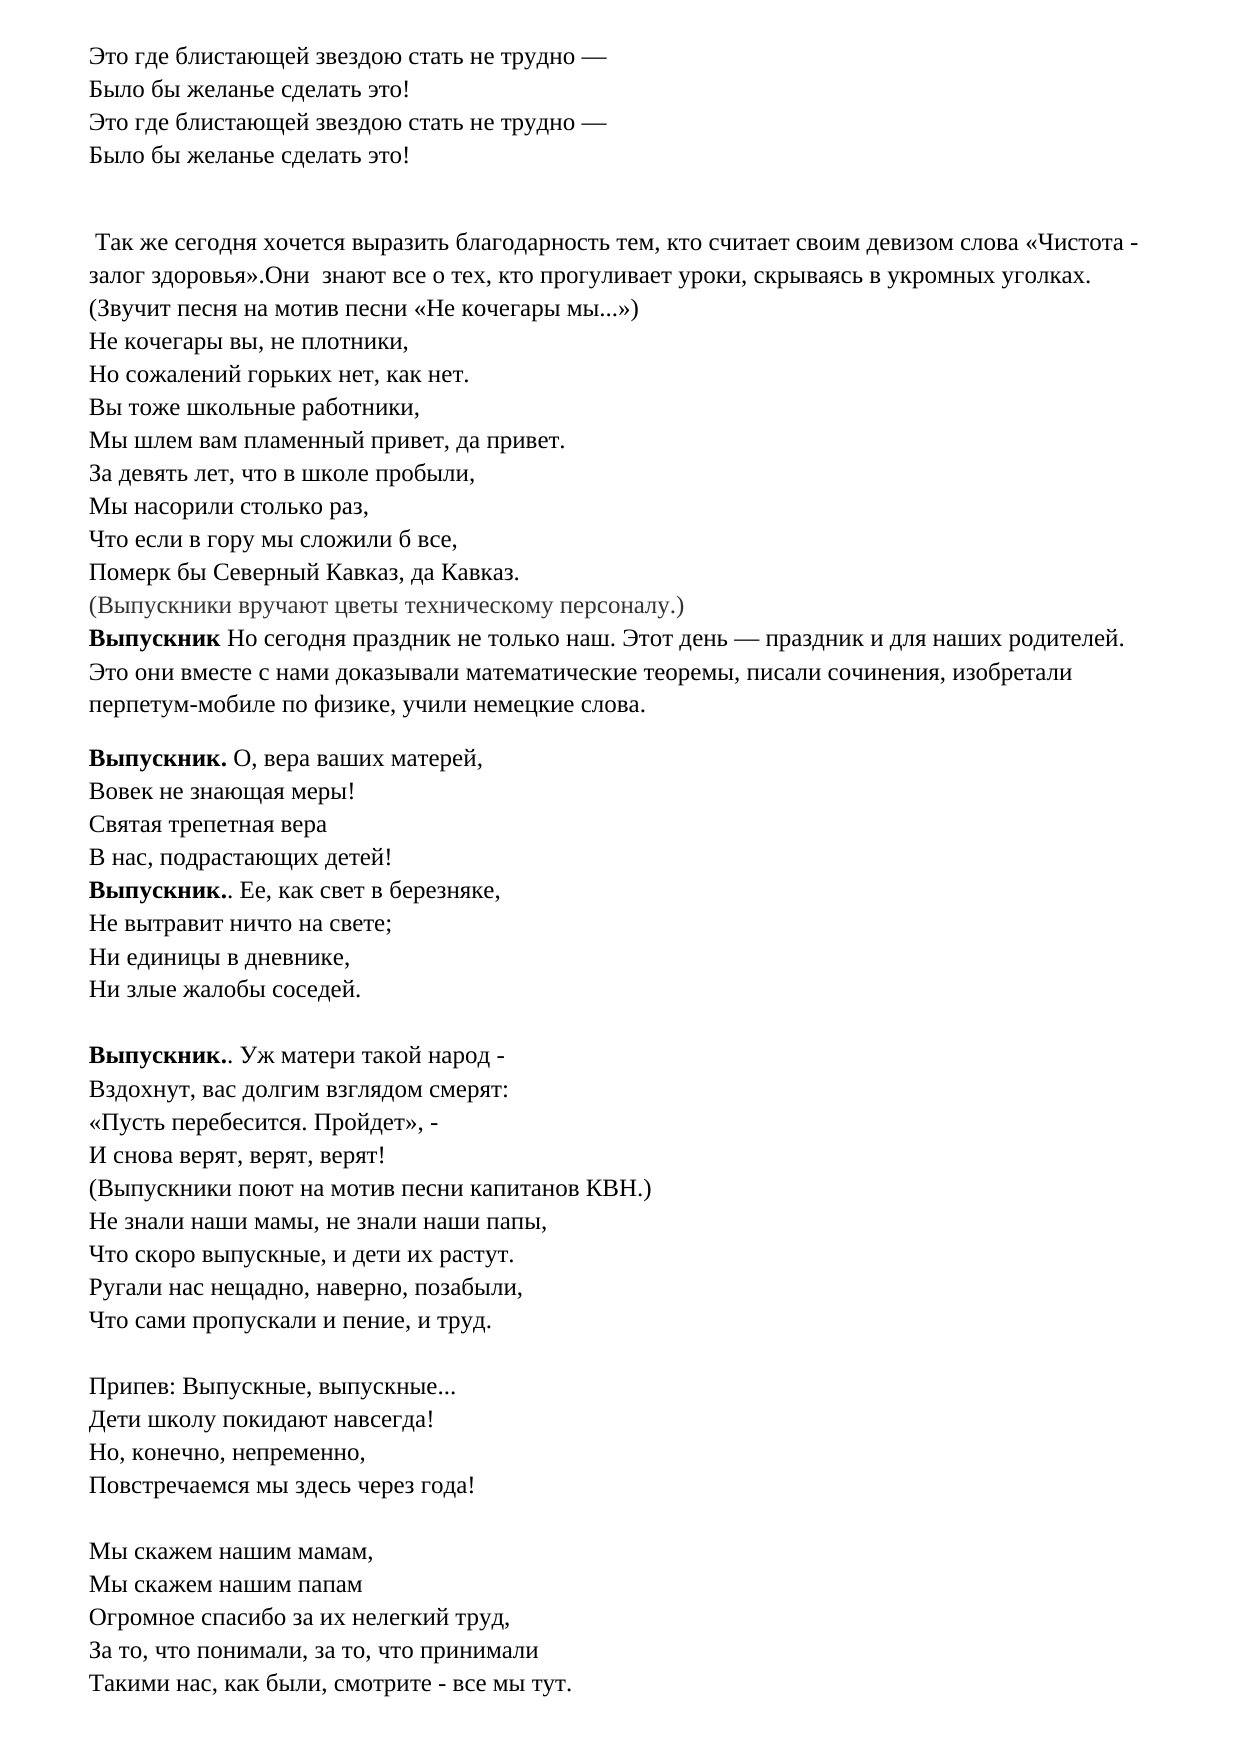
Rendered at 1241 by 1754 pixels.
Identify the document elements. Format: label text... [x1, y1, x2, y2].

text Так же сегодня хочется выразить благодарность тем, кто считает своим девизом слова «Чистота - залог здоровья».Они знают все о тех, кто прогуливает уроки, скрываясь в укромных уголках. (Звучит песня на мотив песни «Не кочегары мы...») Не кочегары вы, не плотники, Но сожалений горьких нет, как нет. Вы тоже школьные работники, Мы шлем вам пламенный привет, да привет. За девять лет, что в школе пробыли, Мы насорили столько раз, Что если в гору мы сложили б все, Померк бы Северный Кавказ, да Кавказ. (Выпускники вручают цветы техническому персоналу.) Выпускник Но сегодня праздник не только наш. Этот день — праздник и для наших родителей. Это они вместе с нами доказывали математические теоремы, писали сочинения, изобретали перпетум-мобиле по физике, учили немецкие слова. [89, 194, 1152, 718]
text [89, 743, 1152, 1697]
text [89, 41, 1152, 169]
